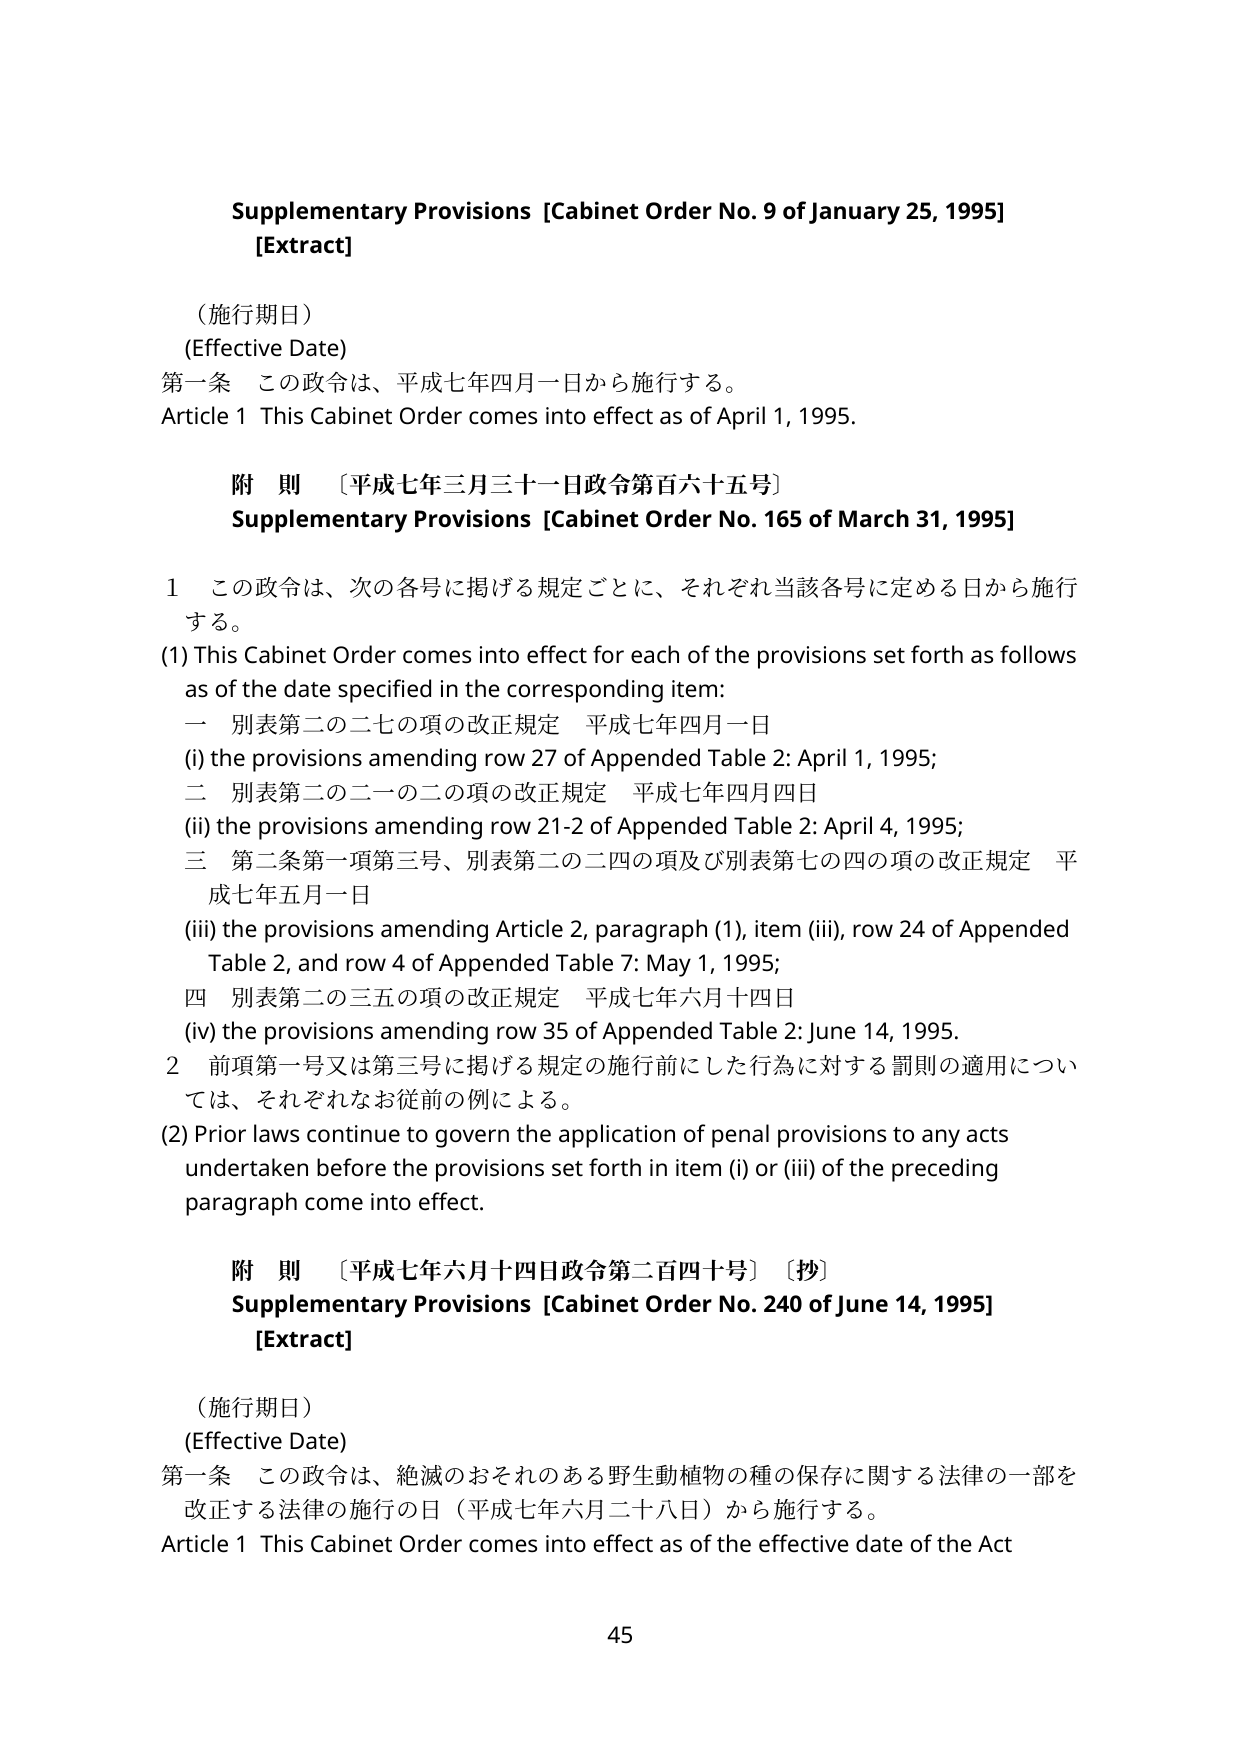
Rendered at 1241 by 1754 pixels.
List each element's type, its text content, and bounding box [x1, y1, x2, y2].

text (2) Prior laws continue to govern the application of penal provisions to any acts undertaken before the provisions set forth in item (i) or (iii) of the preceding paragraph come into effect. [161, 1116, 1079, 1219]
text 第一条 この政令は、平成七年四月一日から施行する。 [161, 364, 1079, 399]
text 二 別表第二の二一の二の項の改正規定 平成七年四月四日 [184, 774, 1079, 809]
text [161, 1526, 1079, 1560]
text (iii) the provisions amending Article 2, paragraph (1), item (iii), row 24 of Appended Table 2, and row 4 of Appended Table 7: May 1, 1995; [184, 911, 1079, 979]
text 三 第二条第一項第三号、別表第二の二四の項及び別表第七の四の項の改正規定 平成七年五月一日 [184, 843, 1079, 911]
text 第一条 この政令は、絶滅のおそれのある野生動植物の種の保存に関する法律の一部を改正する法律の施行の日（平成七年六月二十八日）から施行する。 [161, 1458, 1079, 1526]
text (i) the provisions amending row 27 of Appended Table 2: April 1, 1995; [184, 740, 1079, 774]
text １ この政令は、次の各号に掲げる規定ごとに、それぞれ当該各号に定める日から施行する。 [161, 569, 1079, 638]
text (ii) the provisions amending row 21-2 of Appended Table 2: April 4, 1995; [184, 809, 1079, 843]
text ２ 前項第一号又は第三号に掲げる規定の施行前にした行為に対する罰則の適用については、それぞれなお従前の例による。 [161, 1048, 1079, 1116]
text Article 1 This Cabinet Order comes into effect as of April 1, 1995. [161, 399, 1079, 433]
text 附 則 〔平成七年六月十四日政令第二百四十号〕〔抄〕 [230, 1253, 1079, 1287]
text （施行期日） [184, 296, 1079, 330]
text (1) This Cabinet Order comes into effect for each of the provisions set forth as follows as of the date specified in the corresponding item: [161, 638, 1079, 706]
text (Effective Date) [184, 330, 1079, 364]
text 附 則 〔平成七年三月三十一日政令第百六十五号〕 [230, 467, 1079, 501]
text Supplementary Provisions [Cabinet Order No. 9 of January 25, 1995] [Extract] [230, 194, 1079, 262]
text (iv) the provisions amending row 35 of Appended Table 2: June 14, 1995. [184, 1014, 1079, 1048]
text 四 別表第二の三五の項の改正規定 平成七年六月十四日 [184, 979, 1079, 1014]
text （施行期日） [184, 1389, 1079, 1424]
text Supplementary Provisions [Cabinet Order No. 165 of March 31, 1995] [230, 501, 1079, 535]
text Supplementary Provisions [Cabinet Order No. 240 of June 14, 1995] [Extract] [230, 1287, 1079, 1355]
text 一 別表第二の二七の項の改正規定 平成七年四月一日 [184, 706, 1079, 740]
text (Effective Date) [184, 1424, 1079, 1458]
